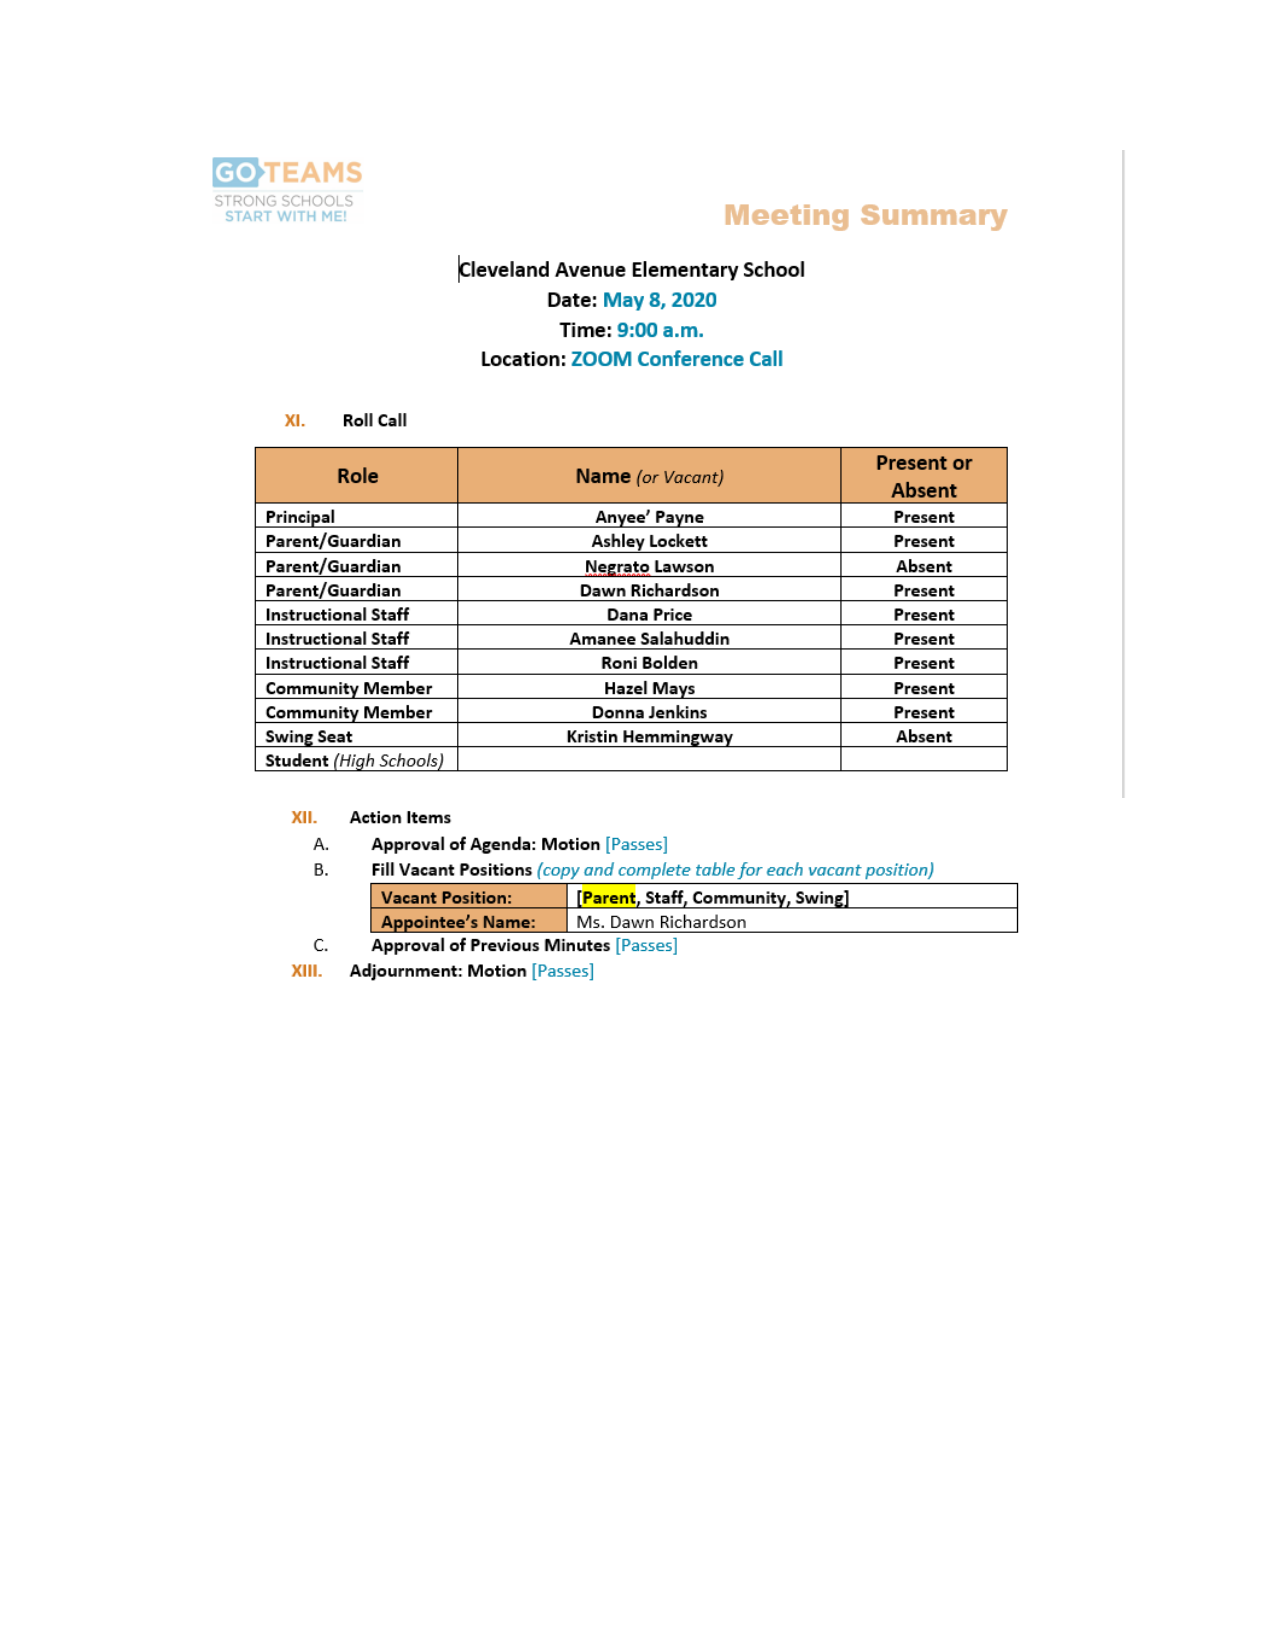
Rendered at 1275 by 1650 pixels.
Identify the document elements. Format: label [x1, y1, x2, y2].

picture [150, 799, 1125, 1006]
picture [150, 150, 1125, 798]
